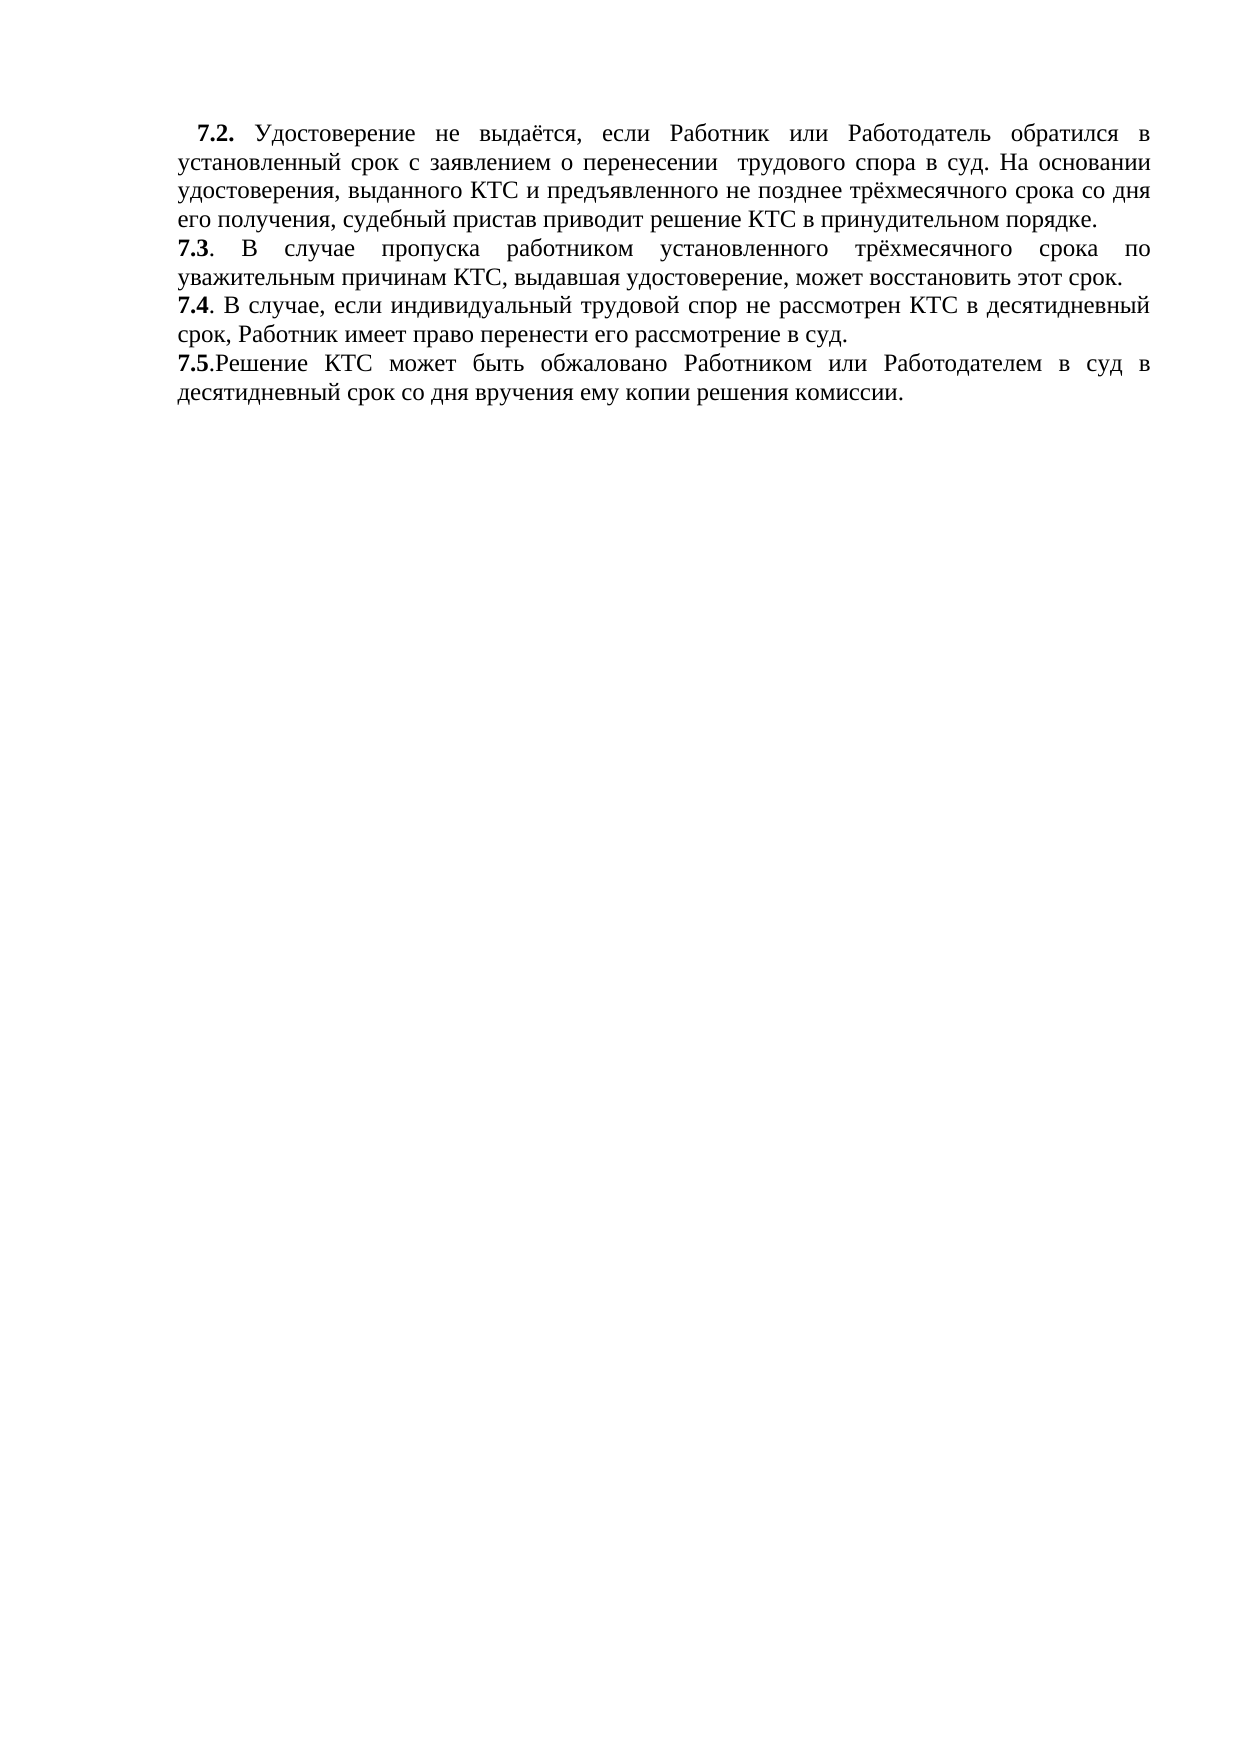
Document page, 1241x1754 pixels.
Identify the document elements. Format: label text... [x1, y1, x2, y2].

text 7.5.Решение КТС может быть обжаловано Работником или Работодателем в суд в десятидневный срок со дня вручения ему копии решения комиссии. [177, 348, 1152, 406]
text 7.3. В случае пропуска работником установленного трёхмесячного срока по уважительным причинам КТС, выдавшая удостоверение, может восстановить этот срок. [177, 233, 1152, 291]
text 7.2. Удостоверение не выдаётся, если Работник или Работодатель обратился в установленный срок с заявлением о перенесении трудового спора в суд. На основании удостоверения, выданного КТС и предъявленного не позднее трёхмесячного срока со дня его получения, судебный пристав приводит решение КТС в принудительном порядке. [177, 118, 1152, 233]
text 7.4. В случае, если индивидуальный трудовой спор не рассмотрен КТС в десятидневный срок, Работник имеет право перенести его рассмотрение в суд. [177, 291, 1152, 348]
